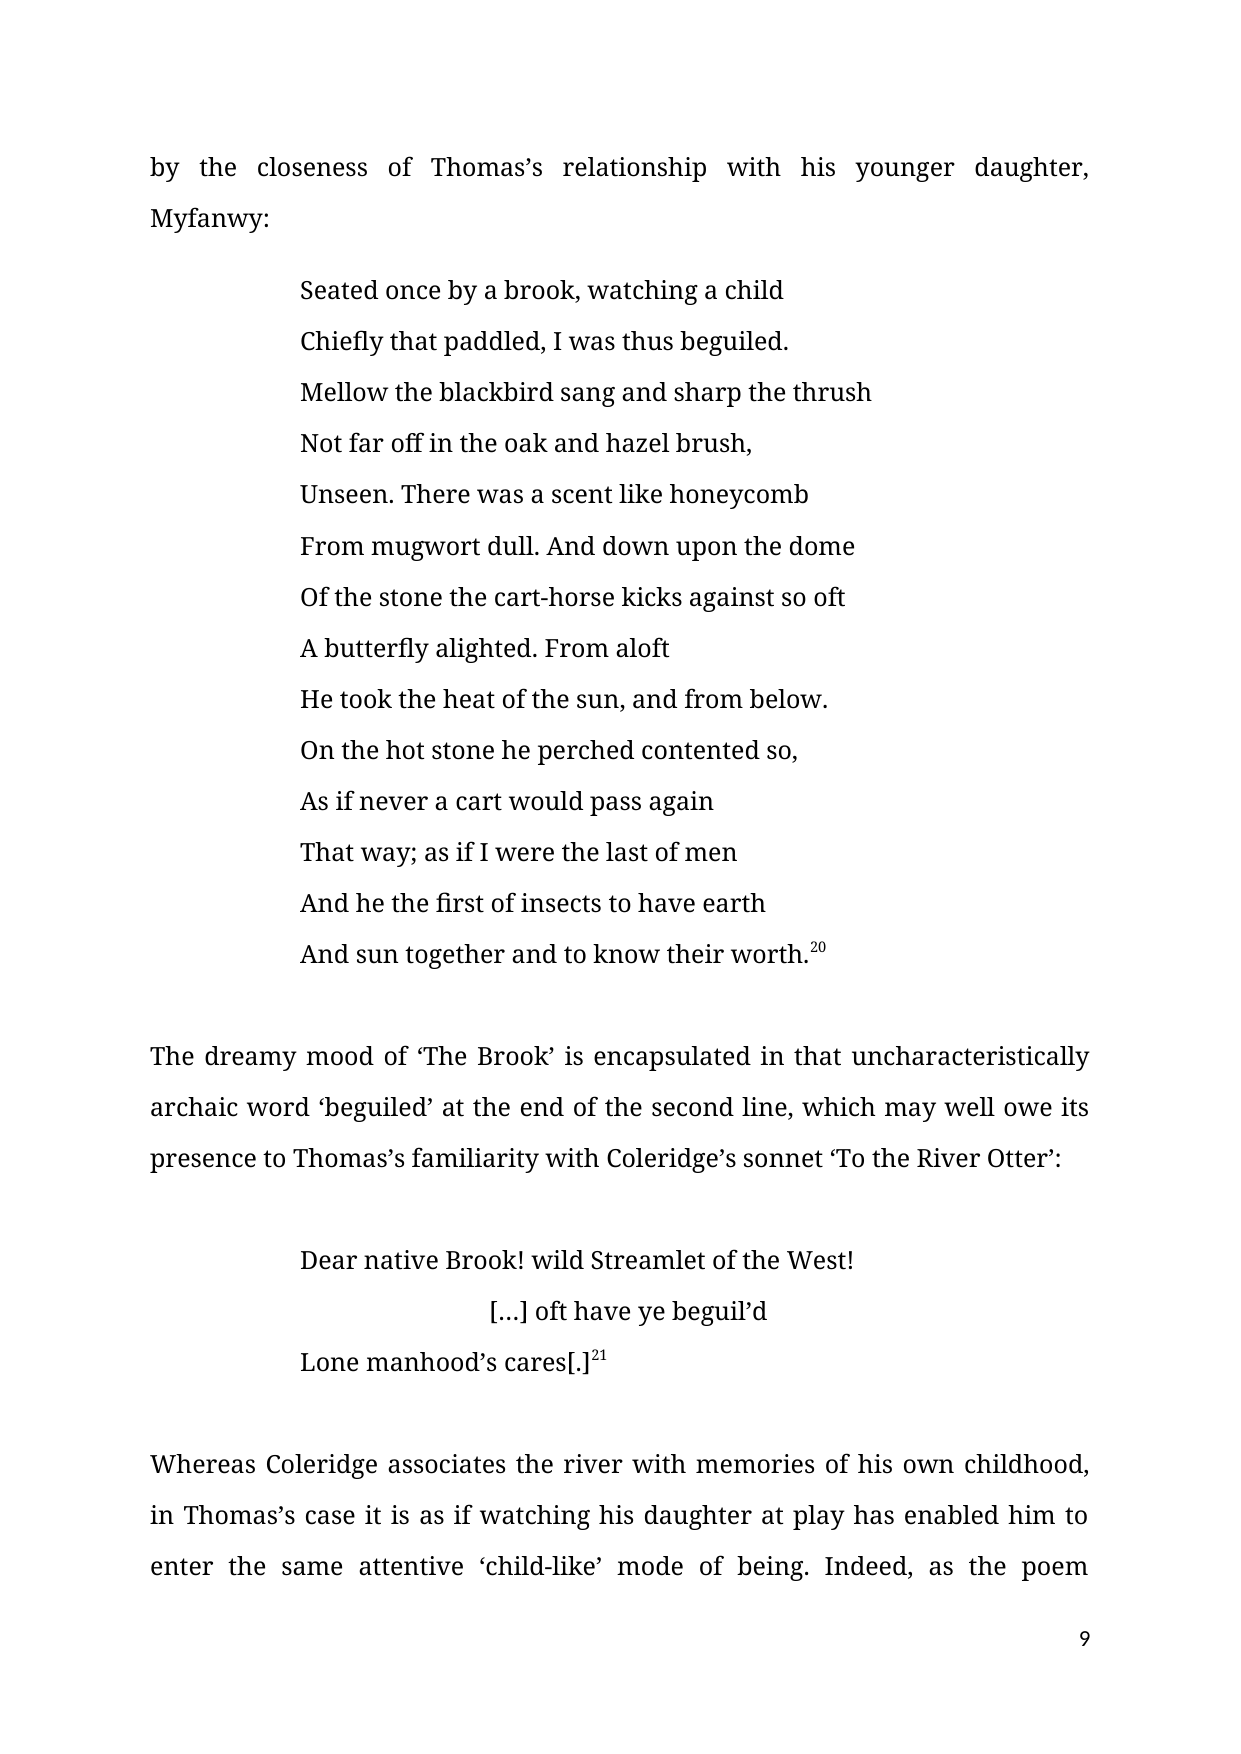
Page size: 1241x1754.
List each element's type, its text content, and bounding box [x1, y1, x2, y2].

text Chiefly that paddled, I was thus beguiled. [150, 324, 1090, 358]
text Unseen. There was a scent like honeycomb [150, 477, 1090, 511]
text That way; as if I were the last of men [150, 834, 1090, 868]
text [150, 150, 1090, 235]
text Seated once by a brook, watching a child [150, 273, 1090, 307]
text Of the stone the cart-horse kicks against so oft [150, 579, 1090, 613]
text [150, 1447, 1090, 1583]
text Mellow the blackbird sang and sharp the thrush [150, 375, 1090, 409]
text The dreamy mood of ‘The Brook’ is encapsulated in that uncharacteristically archaic word ‘beguiled’ at the end of the second line, which may well owe its presence to Thomas’s familiarity with Coleridge’s sonnet ‘To the River Otter’: [150, 1038, 1090, 1175]
text Lone manhood’s cares[.] [150, 1345, 1090, 1379]
text And he the first of insects to have earth [150, 885, 1090, 919]
text On the hot stone he perched contented so, [150, 732, 1090, 766]
text […] oft have ye beguil’d [150, 1294, 1090, 1328]
text Not far off in the oak and hazel brush, [150, 426, 1090, 460]
text He took the heat of the sun, and from below. [150, 681, 1090, 715]
text And sun together and to know their worth. [150, 936, 1090, 971]
text A butterfly alighted. From aloft [150, 630, 1090, 664]
text From mugwort dull. And down upon the dome [150, 528, 1090, 562]
text As if never a cart would pass again [150, 783, 1090, 817]
text Dear native Brook! wild Streamlet of the West! [150, 1243, 1090, 1277]
